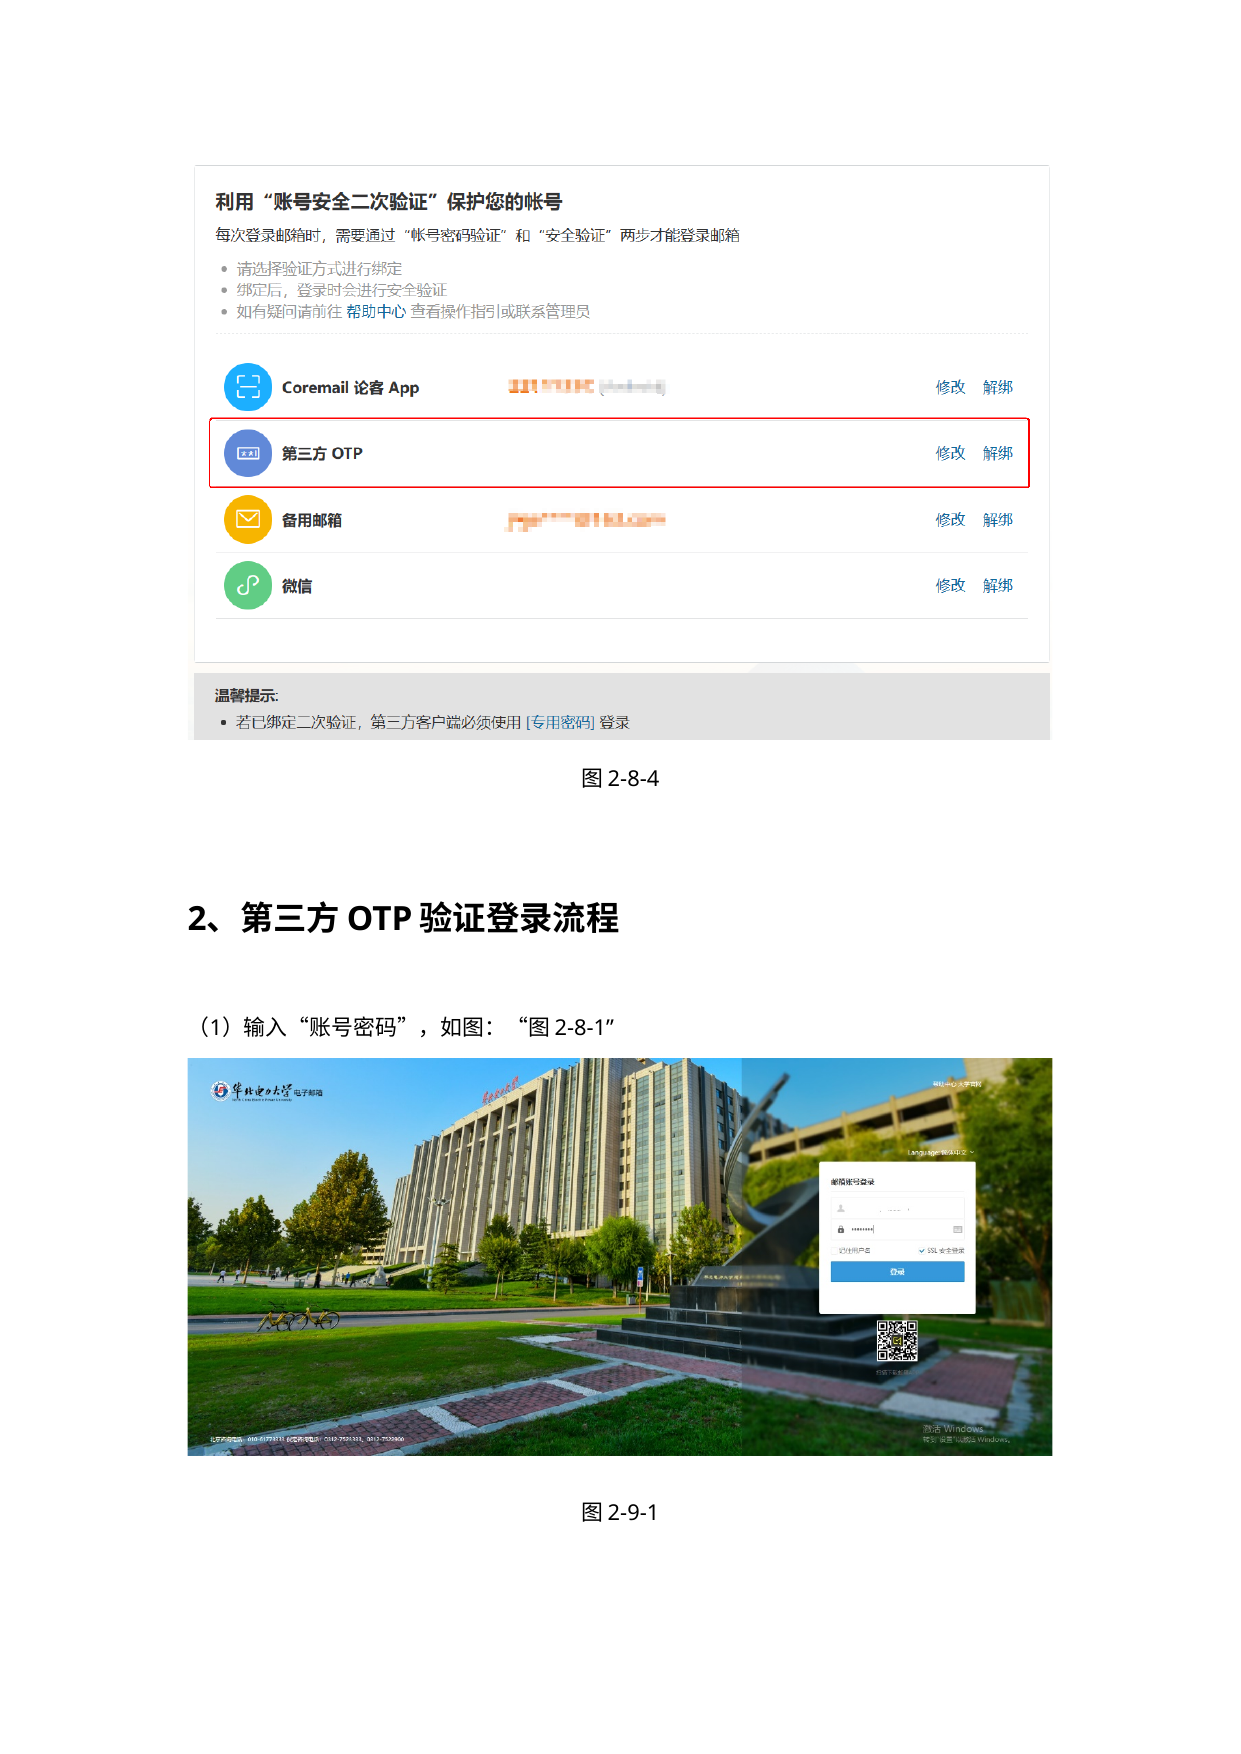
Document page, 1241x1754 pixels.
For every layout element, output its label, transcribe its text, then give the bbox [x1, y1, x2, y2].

text （1）输入“账号密码”，如图：“图2-8-1” [187, 1010, 1053, 1042]
text 图2-8-4 [187, 760, 1053, 793]
subtitle 2、第三方OTP验证登录流程 [187, 883, 1053, 948]
picture [187, 162, 1053, 740]
text 图2-9-1 [187, 1494, 1053, 1527]
picture [187, 1058, 1053, 1456]
